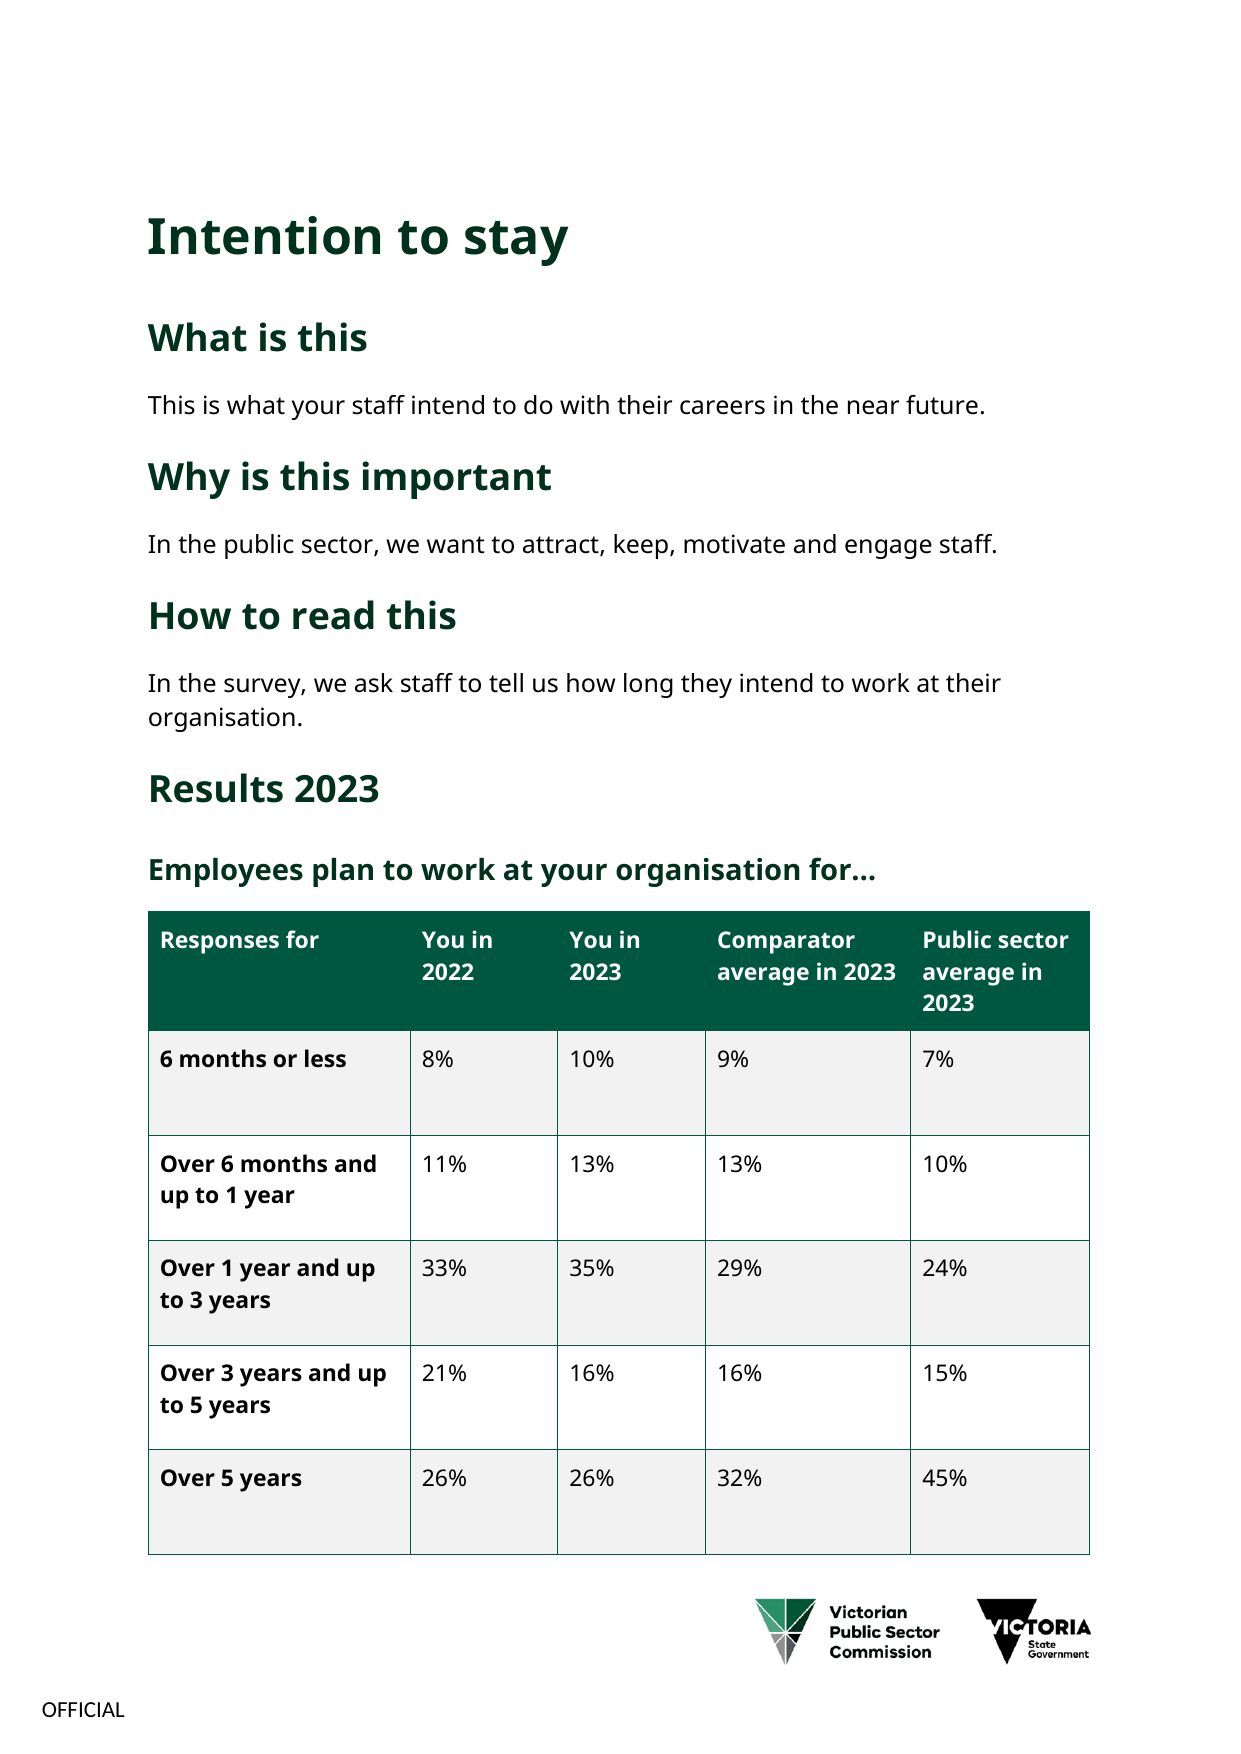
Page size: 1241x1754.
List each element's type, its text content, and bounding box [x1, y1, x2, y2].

subtitle What is this [148, 311, 1092, 362]
table_cell 13% [706, 1136, 910, 1239]
table_header Responses for [149, 913, 410, 1030]
table_cell 32% [706, 1450, 910, 1554]
text In the survey, we ask staff to tell us how long they intend to work at their organisation. [148, 665, 1092, 733]
table_cell 13% [558, 1136, 705, 1239]
table_cell 45% [911, 1450, 1089, 1554]
table_cell 24% [911, 1241, 1089, 1344]
text In the public sector, we want to attract, keep, motivate and engage staff. [148, 526, 1092, 560]
table_cell 10% [558, 1031, 705, 1135]
table_cell 33% [411, 1241, 557, 1344]
subtitle How to read this [148, 589, 1092, 641]
table_header Comparator average in 2023 [706, 913, 910, 1030]
table_cell 35% [558, 1241, 705, 1344]
table_cell 7% [911, 1031, 1089, 1135]
subtitle Why is this important [148, 451, 1092, 502]
picture [754, 1598, 1093, 1666]
table_cell 26% [558, 1450, 705, 1554]
table_header You in 2022 [411, 913, 557, 1030]
table_cell Over 1 year and up to 3 years [149, 1241, 410, 1344]
table_cell Over 3 years and up to 5 years [149, 1346, 410, 1449]
table_cell 16% [558, 1346, 705, 1449]
subtitle Employees plan to work at your organisation for… [148, 849, 1092, 889]
table_cell 21% [411, 1346, 557, 1449]
table_cell 26% [411, 1450, 557, 1554]
table_cell 6 months or less [149, 1031, 410, 1135]
subtitle Intention to stay [148, 201, 1092, 269]
table_cell Over 6 months and up to 1 year [149, 1136, 410, 1239]
table_cell 16% [706, 1346, 910, 1449]
table_header Public sector average in 2023 [911, 913, 1089, 1030]
table_cell 15% [911, 1346, 1089, 1449]
table_header You in 2023 [558, 913, 705, 1030]
text This is what your staff intend to do with their careers in the near future. [148, 387, 1092, 421]
table_cell 8% [411, 1031, 557, 1135]
table_cell 9% [706, 1031, 910, 1135]
table_cell 29% [706, 1241, 910, 1344]
table_cell 10% [911, 1136, 1089, 1239]
subtitle Results 2023 [148, 763, 1092, 814]
table_cell Over 5 years [149, 1450, 410, 1554]
table_cell 11% [411, 1136, 557, 1239]
